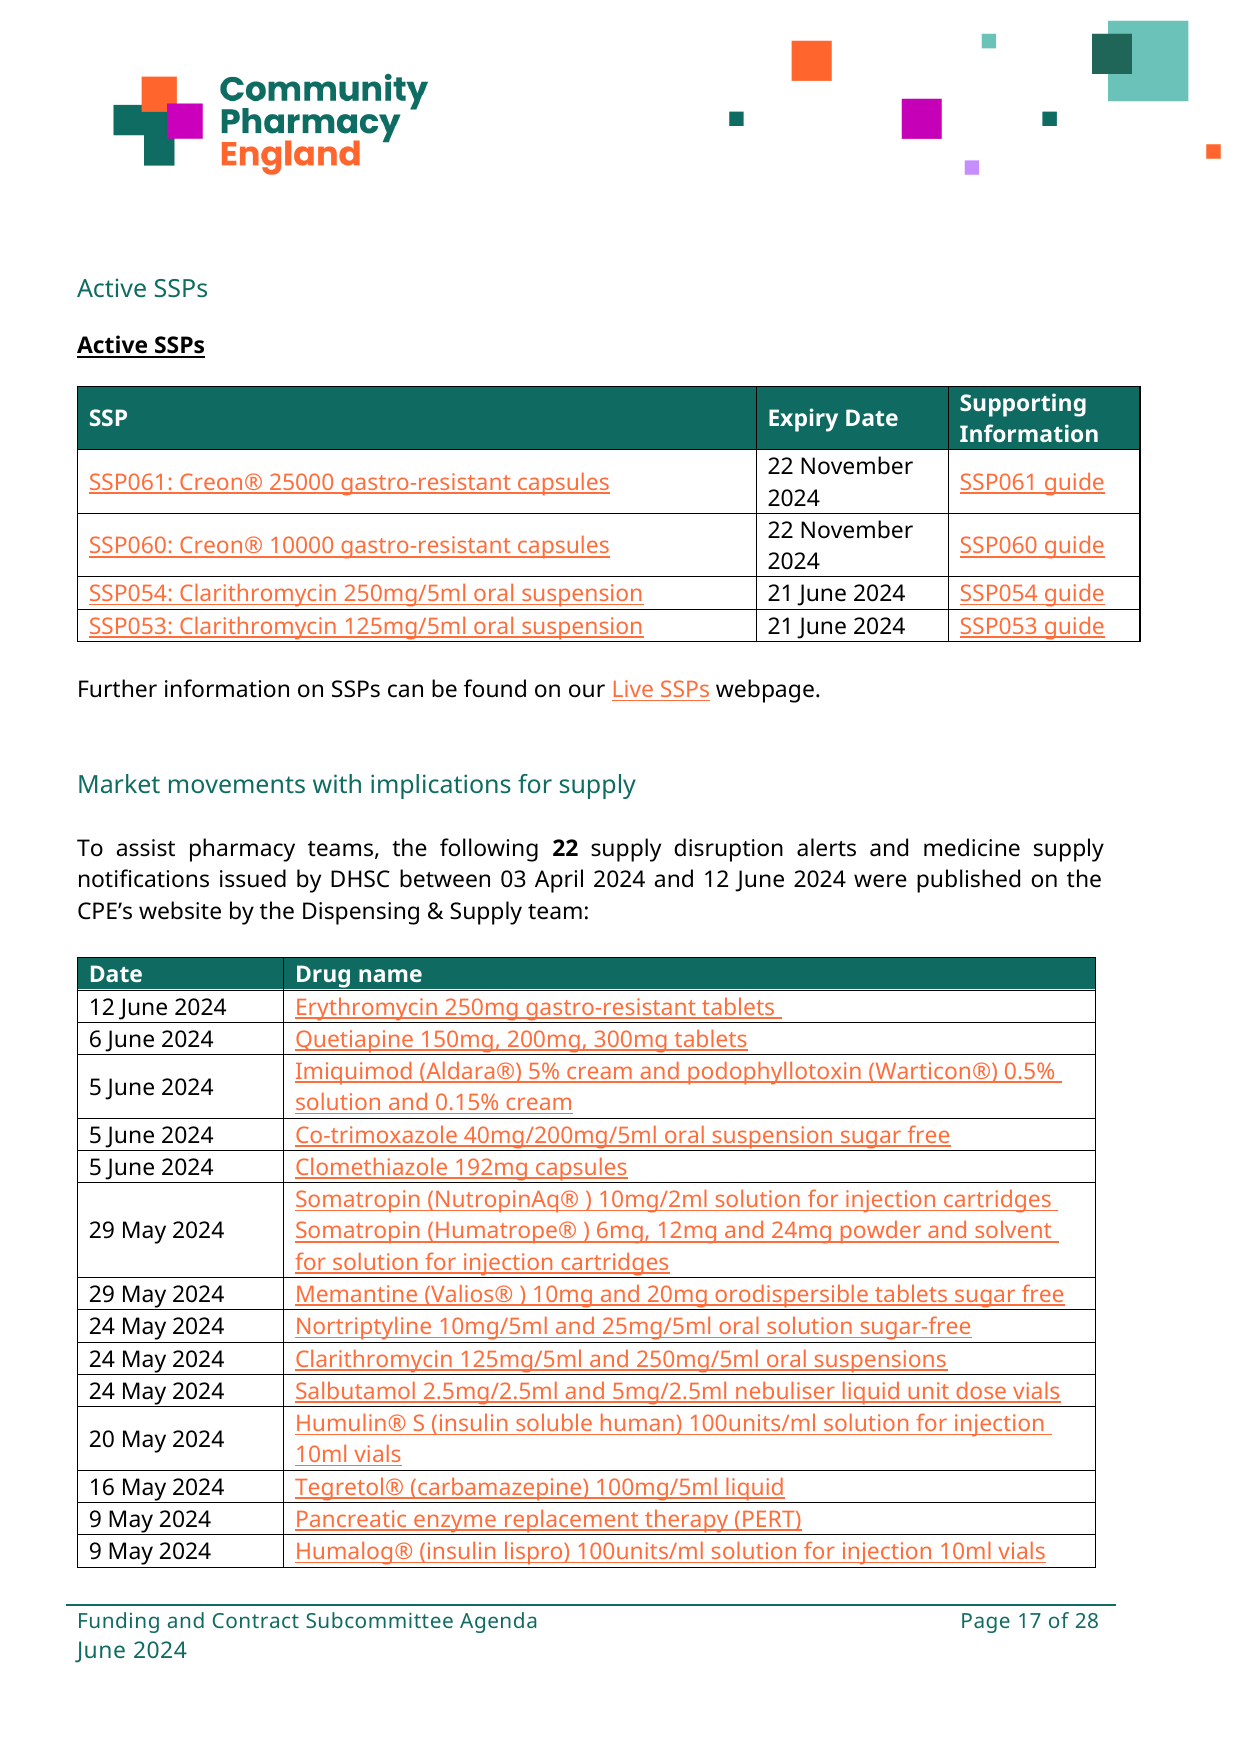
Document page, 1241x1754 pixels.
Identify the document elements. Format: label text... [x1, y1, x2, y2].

table_cell 20 May 2024 [78, 1407, 283, 1470]
table_cell 9 May 2024 [78, 1503, 283, 1534]
picture [6, 20, 1241, 221]
table_cell 24 May 2024 [78, 1343, 283, 1374]
table_header Supporting Information [949, 387, 1139, 449]
table_cell 29 May 2024 [78, 1183, 283, 1277]
table_cell Memantine (Valios® ) 10mg and 20mg orodispersible tablets sugar free [284, 1278, 1095, 1309]
table_cell Somatropin (NutropinAq® ) 10mg/2ml solution for injection cartridges Somatropin (Humatrope® ) 6mg, 12mg and 24mg powder and solvent for solution for injection cartridges [284, 1183, 1095, 1277]
table_cell SSP054: Clarithromycin 250mg/5ml oral suspension [78, 577, 756, 608]
table_cell 5 June 2024 [78, 1119, 283, 1150]
table_cell SSP053 guide [949, 610, 1139, 641]
table_cell SSP060: Creon® 10000 gastro-resistant capsules [78, 514, 756, 576]
table_header Date [78, 958, 283, 989]
table_cell 16 May 2024 [78, 1471, 283, 1502]
table_cell SSP053: Clarithromycin 125mg/5ml oral suspension [78, 610, 756, 641]
table_cell 12 June 2024 [78, 991, 283, 1022]
table_cell Salbutamol 2.5mg/2.5ml and 5mg/2.5ml nebuliser liquid unit dose vials [284, 1375, 1095, 1406]
table_cell 22 November 2024 [757, 450, 948, 513]
table_cell Quetiapine 150mg, 200mg, 300mg tablets [284, 1023, 1095, 1054]
table_header Drug name [284, 958, 1095, 989]
table_cell Humalog® (insulin lispro) 100units/ml solution for injection 10ml vials [284, 1535, 1095, 1567]
table_cell SSP060 guide [949, 514, 1139, 576]
table_cell 9 May 2024 [78, 1535, 283, 1567]
text Market movements with implications for supply [77, 767, 1104, 801]
table_cell Pancreatic enzyme replacement therapy (PERT) [284, 1503, 1095, 1534]
table_cell 24 May 2024 [78, 1310, 283, 1342]
text Active SSPs [77, 270, 1104, 304]
table_cell Clomethiazole 192mg capsules [284, 1151, 1095, 1182]
table_header SSP [78, 387, 756, 449]
table_cell SSP061: Creon® 25000 gastro-resistant capsules [78, 450, 756, 513]
table_cell Humulin® S (insulin soluble human) 100units/ml solution for injection 10ml vials [284, 1407, 1095, 1470]
table_cell Co-trimoxazole 40mg/200mg/5ml oral suspension sugar free [284, 1119, 1095, 1150]
table_cell Imiquimod (Aldara®) 5% cream and podophyllotoxin (Warticon®) 0.5% solution and 0.15% cream [284, 1055, 1095, 1118]
table_cell Erythromycin 250mg gastro-resistant tablets [284, 991, 1095, 1022]
text Further information on SSPs can be found on our Live SSPs webpage. [77, 673, 1104, 704]
table_cell 5 June 2024 [78, 1055, 283, 1118]
table_cell 21 June 2024 [757, 610, 948, 641]
table_header Expiry Date [757, 387, 948, 449]
table_cell 22 November 2024 [757, 514, 948, 576]
table_cell Clarithromycin 125mg/5ml and 250mg/5ml oral suspensions [284, 1343, 1095, 1374]
text Active SSPs [77, 329, 1104, 361]
table_cell 6 June 2024 [78, 1023, 283, 1054]
table_cell 5 June 2024 [78, 1151, 283, 1182]
table_cell 29 May 2024 [78, 1278, 283, 1309]
table_cell 24 May 2024 [78, 1375, 283, 1406]
table_cell 21 June 2024 [757, 577, 948, 608]
text To assist pharmacy teams, the following 22 supply disruption alerts and medicine supply notifications issued by DHSC between 03 April 2024 and 12 June 2024 were published on the CPE’s website by the Dispensing & Supply team: [77, 832, 1104, 926]
table_cell Tegretol® (carbamazepine) 100mg/5ml liquid [284, 1471, 1095, 1502]
table_cell Nortriptyline 10mg/5ml and 25mg/5ml oral solution sugar-free [284, 1310, 1095, 1342]
table_cell SSP061 guide [949, 450, 1139, 513]
table_cell SSP054 guide [949, 577, 1139, 608]
